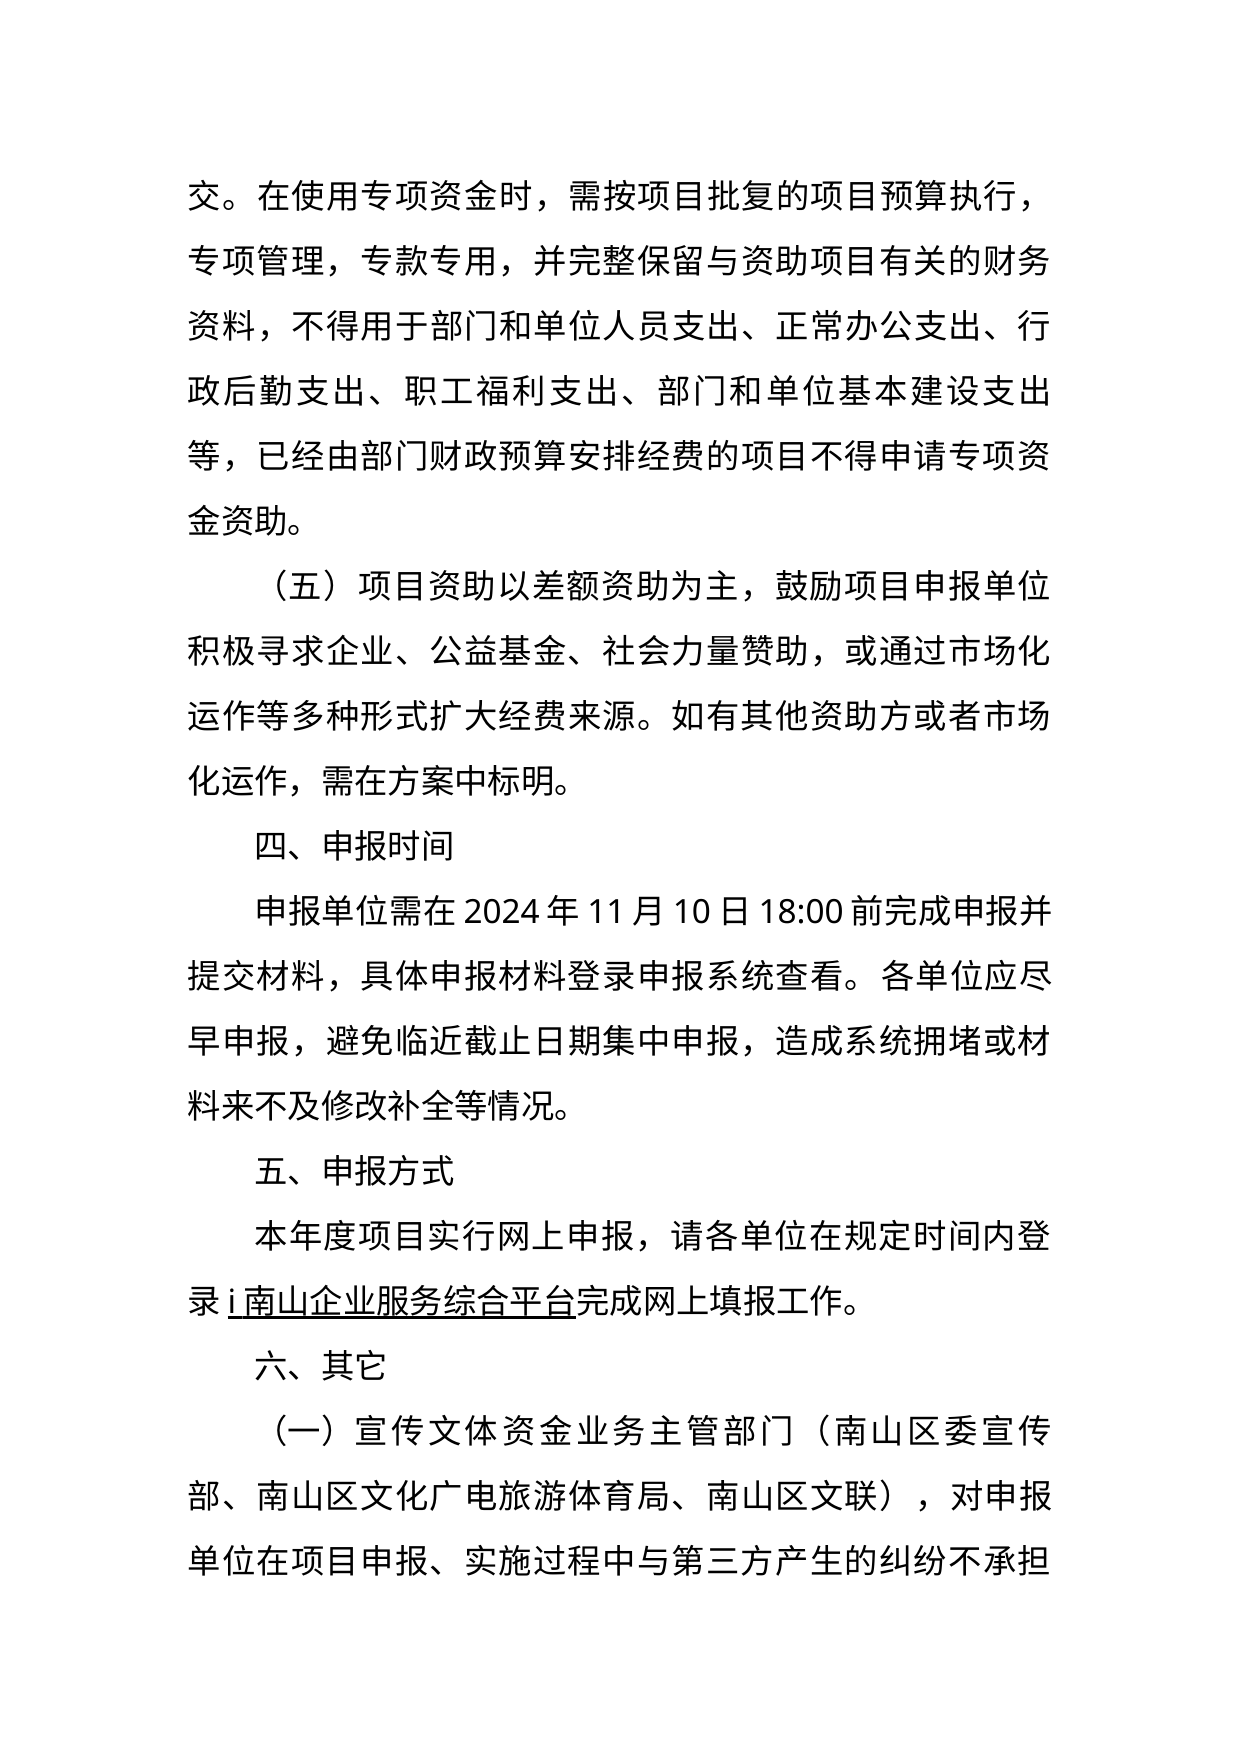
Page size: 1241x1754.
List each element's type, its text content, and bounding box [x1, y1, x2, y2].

list 五、申报方式 [187, 1137, 1053, 1202]
text 本年度项目实行网上申报，请各单位在规定时间内登录i南山企业服务综合平台完成网上填报工作。 [187, 1202, 1053, 1332]
list 其它 [187, 1332, 1053, 1397]
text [187, 162, 1053, 552]
text 申报单位需在2024年11月10日18:00前完成申报并提交材料，具体申报材料登录申报系统查看。各单位应尽早申报，避免临近截止日期集中申报，造成系统拥堵或材料来不及修改补全等情况。 [187, 877, 1053, 1137]
text 四、申报时间 [187, 812, 1053, 877]
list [187, 1397, 1053, 1592]
text （五）项目资助以差额资助为主，鼓励项目申报单位积极寻求企业、公益基金、社会力量赞助，或通过市场化运作等多种形式扩大经费来源。如有其他资助方或者市场化运作，需在方案中标明。 [187, 552, 1053, 812]
